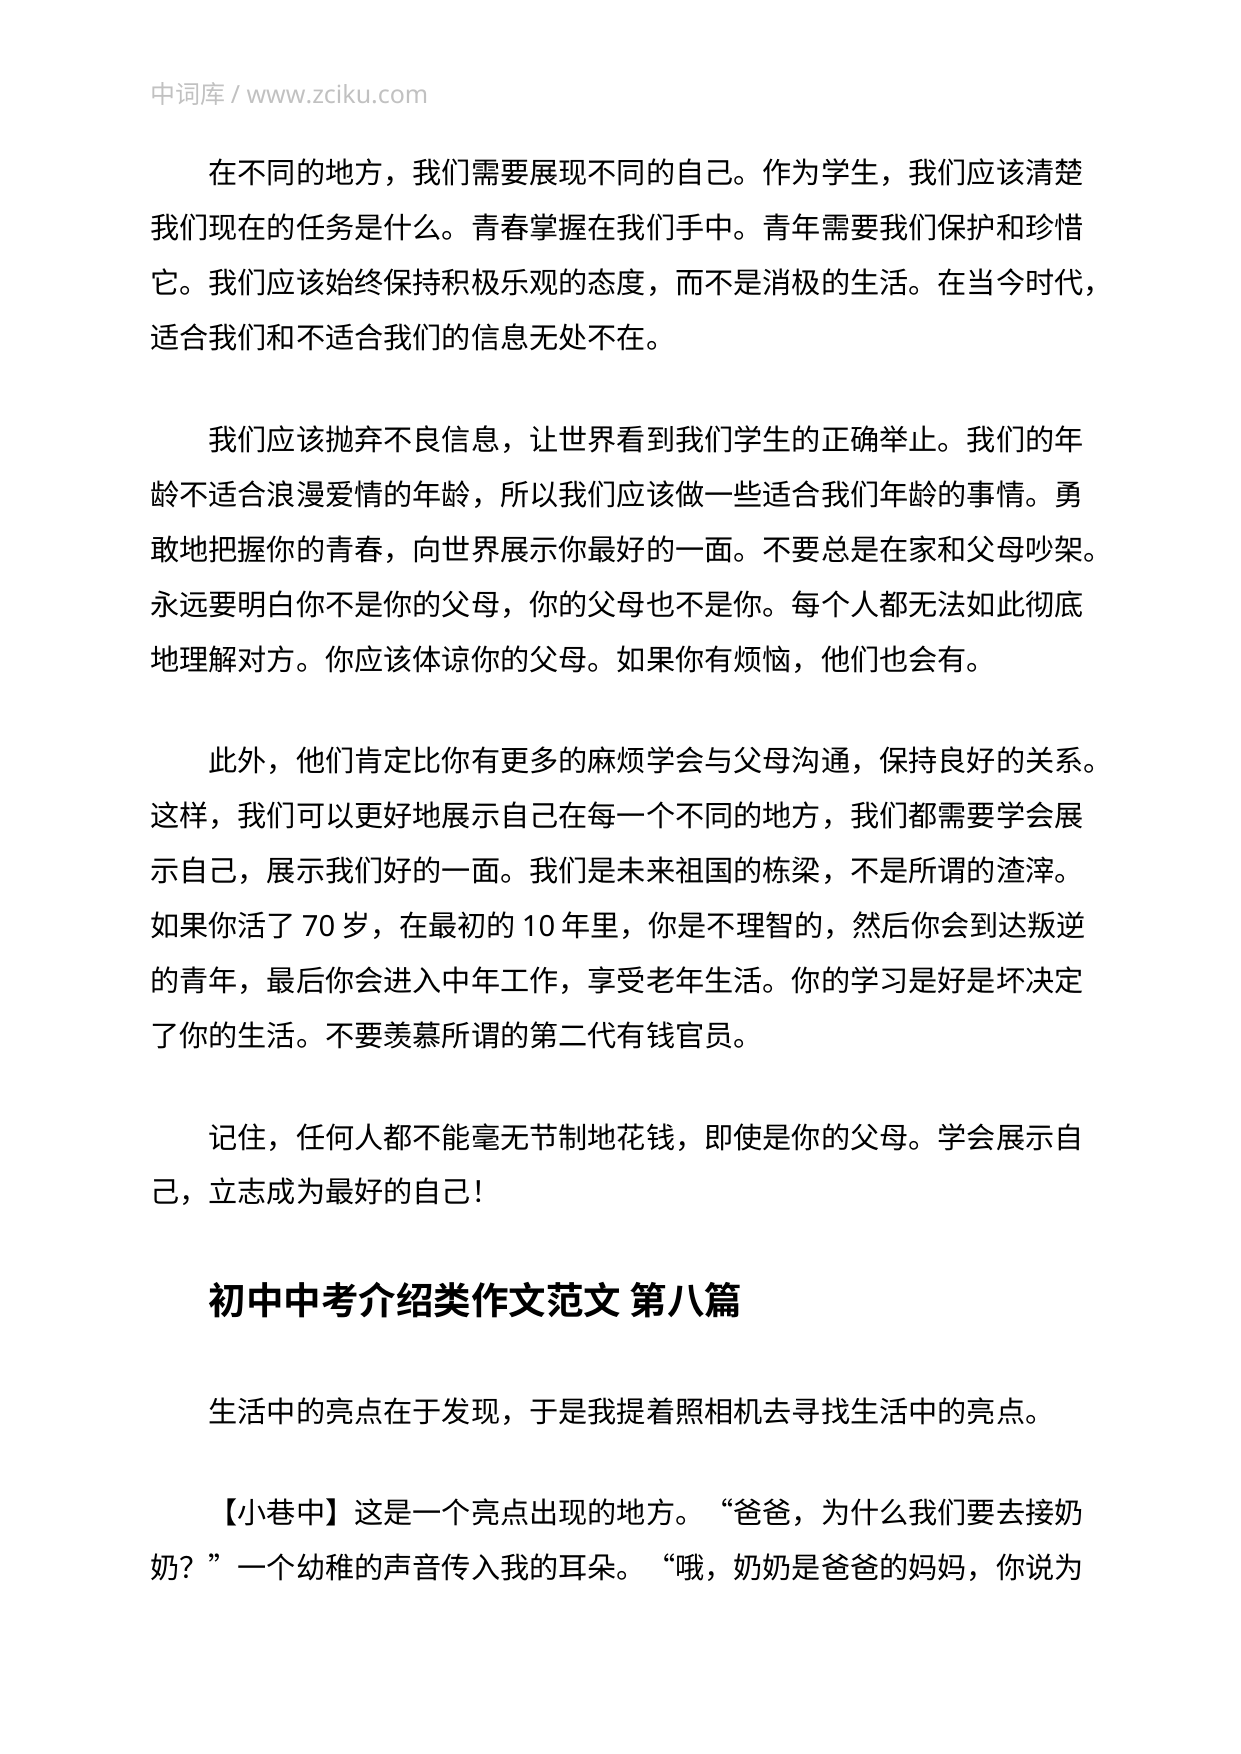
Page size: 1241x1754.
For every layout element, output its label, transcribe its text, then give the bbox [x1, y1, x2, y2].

text 初中中考介绍类作文范文 第八篇 [150, 1271, 1090, 1325]
text 生活中的亮点在于发现，于是我提着照相机去寻找生活中的亮点。 [150, 1388, 1090, 1431]
text 我们应该抛弃不良信息，让世界看到我们学生的正确举止。我们的年龄不适合浪漫爱情的年龄，所以我们应该做一些适合我们年龄的事情。勇敢地把握你的青春，向世界展示你最好的一面。不要总是在家和父母吵架。永远要明白你不是你的父母，你的父母也不是你。每个人都无法如此彻底地理解对方。你应该体谅你的父母。如果你有烦恼，他们也会有。 [150, 416, 1090, 678]
text 记住，任何人都不能毫无节制地花钱，即使是你的父母。学会展示自己，立志成为最好的自己！ [150, 1114, 1090, 1211]
text 在不同的地方，我们需要展现不同的自己。作为学生，我们应该清楚我们现在的任务是什么。青春掌握在我们手中。青年需要我们保护和珍惜它。我们应该始终保持积极乐观的态度，而不是消极的生活。在当今时代，适合我们和不适合我们的信息无处不在。 [150, 150, 1090, 357]
text 此外，他们肯定比你有更多的麻烦学会与父母沟通，保持良好的关系。这样，我们可以更好地展示自己在每一个不同的地方，我们都需要学会展示自己，展示我们好的一面。我们是未来祖国的栋梁，不是所谓的渣滓。如果你活了70岁，在最初的10年里，你是不理智的，然后你会到达叛逆的青年，最后你会进入中年工作，享受老年生活。你的学习是好是坏决定了你的生活。不要羡慕所谓的第二代有钱官员。 [150, 738, 1090, 1055]
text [150, 1490, 1090, 1587]
